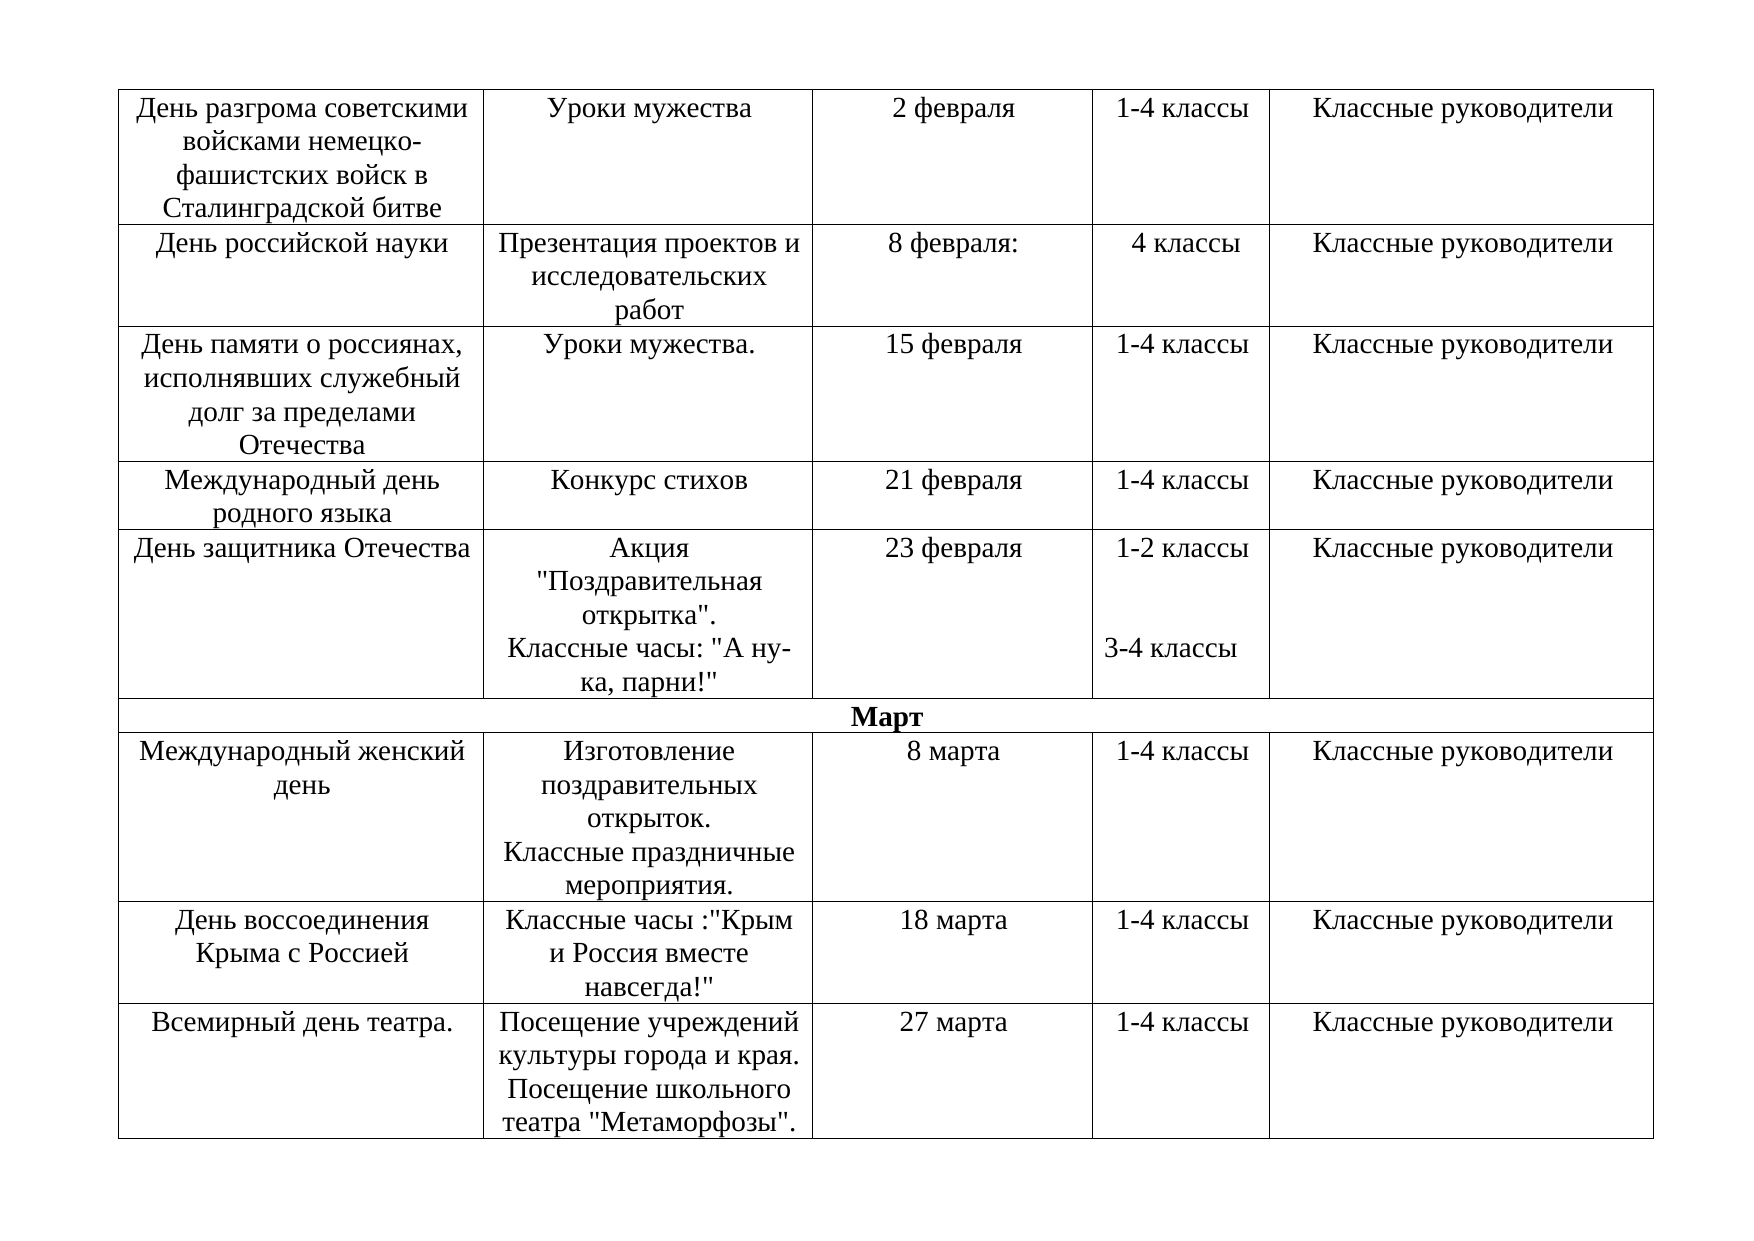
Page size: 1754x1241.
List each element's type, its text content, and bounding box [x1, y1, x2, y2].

table_cell Изготовление поздравительных открыток. Классные праздничные мероприятия. [484, 733, 812, 901]
table_cell День памяти о россиянах, исполнявших служебный долг за пределами Отечества [119, 327, 483, 461]
table_cell 23 февраля [813, 530, 1092, 698]
table_cell 21 февраля [813, 462, 1092, 529]
table_cell 1-4 классы [1093, 902, 1269, 1003]
table_cell 1-4 классы [1093, 1004, 1269, 1138]
table_cell День российской науки [119, 225, 483, 326]
table_cell Март [119, 699, 1653, 732]
table_cell 8 марта [813, 733, 1092, 901]
table_cell Классные руководители [1270, 1004, 1653, 1138]
table_cell День разгрома советскими войсками немецко-фашистских войск в Сталинградской битве [119, 90, 483, 224]
table_cell Классные руководители [1270, 733, 1653, 901]
table_cell Уроки мужества [484, 90, 812, 224]
table_cell Презентация проектов и исследовательских работ [484, 225, 812, 326]
table_cell 1-4 классы [1093, 733, 1269, 901]
table_cell 8 февраля: [813, 225, 1092, 326]
table_cell День защитника Отечества [119, 530, 483, 698]
table_cell 18 марта [813, 902, 1092, 1003]
table_cell 4 классы [1093, 225, 1269, 326]
table_cell Международный женский день [119, 733, 483, 901]
table_cell 15 февраля [813, 327, 1092, 461]
table_cell 1-4 классы [1093, 327, 1269, 461]
table_cell Акция "Поздравительная открытка". Классные часы: "А ну-ка, парни!" [484, 530, 812, 698]
table_cell Уроки мужества. [484, 327, 812, 461]
table_cell 1-4 классы [1093, 462, 1269, 529]
table_cell Классные руководители [1270, 902, 1653, 1003]
table_cell Классные руководители [1270, 90, 1653, 224]
table_cell День воссоединения Крыма с Россией [119, 902, 483, 1003]
table_cell Классные часы :"Крым и Россия вместе навсегда!" [484, 902, 812, 1003]
table_cell Классные руководители [1270, 327, 1653, 461]
table_cell 1-2 классы 3-4 классы [1093, 530, 1269, 698]
table_cell 27 марта [813, 1004, 1092, 1138]
table_cell Международный день родного языка [119, 462, 483, 529]
table_cell 1-4 классы [1093, 90, 1269, 224]
table_cell Классные руководители [1270, 462, 1653, 529]
table_cell Всемирный день театра. [119, 1004, 483, 1138]
table_cell Классные руководители [1270, 225, 1653, 326]
table_cell Посещение учреждений культуры города и края. Посещение школьного театра "Метаморфозы". [484, 1004, 812, 1138]
table_cell 2 февраля [813, 90, 1092, 224]
table_cell Конкурс стихов [484, 462, 812, 529]
table_cell Классные руководители [1270, 530, 1653, 698]
